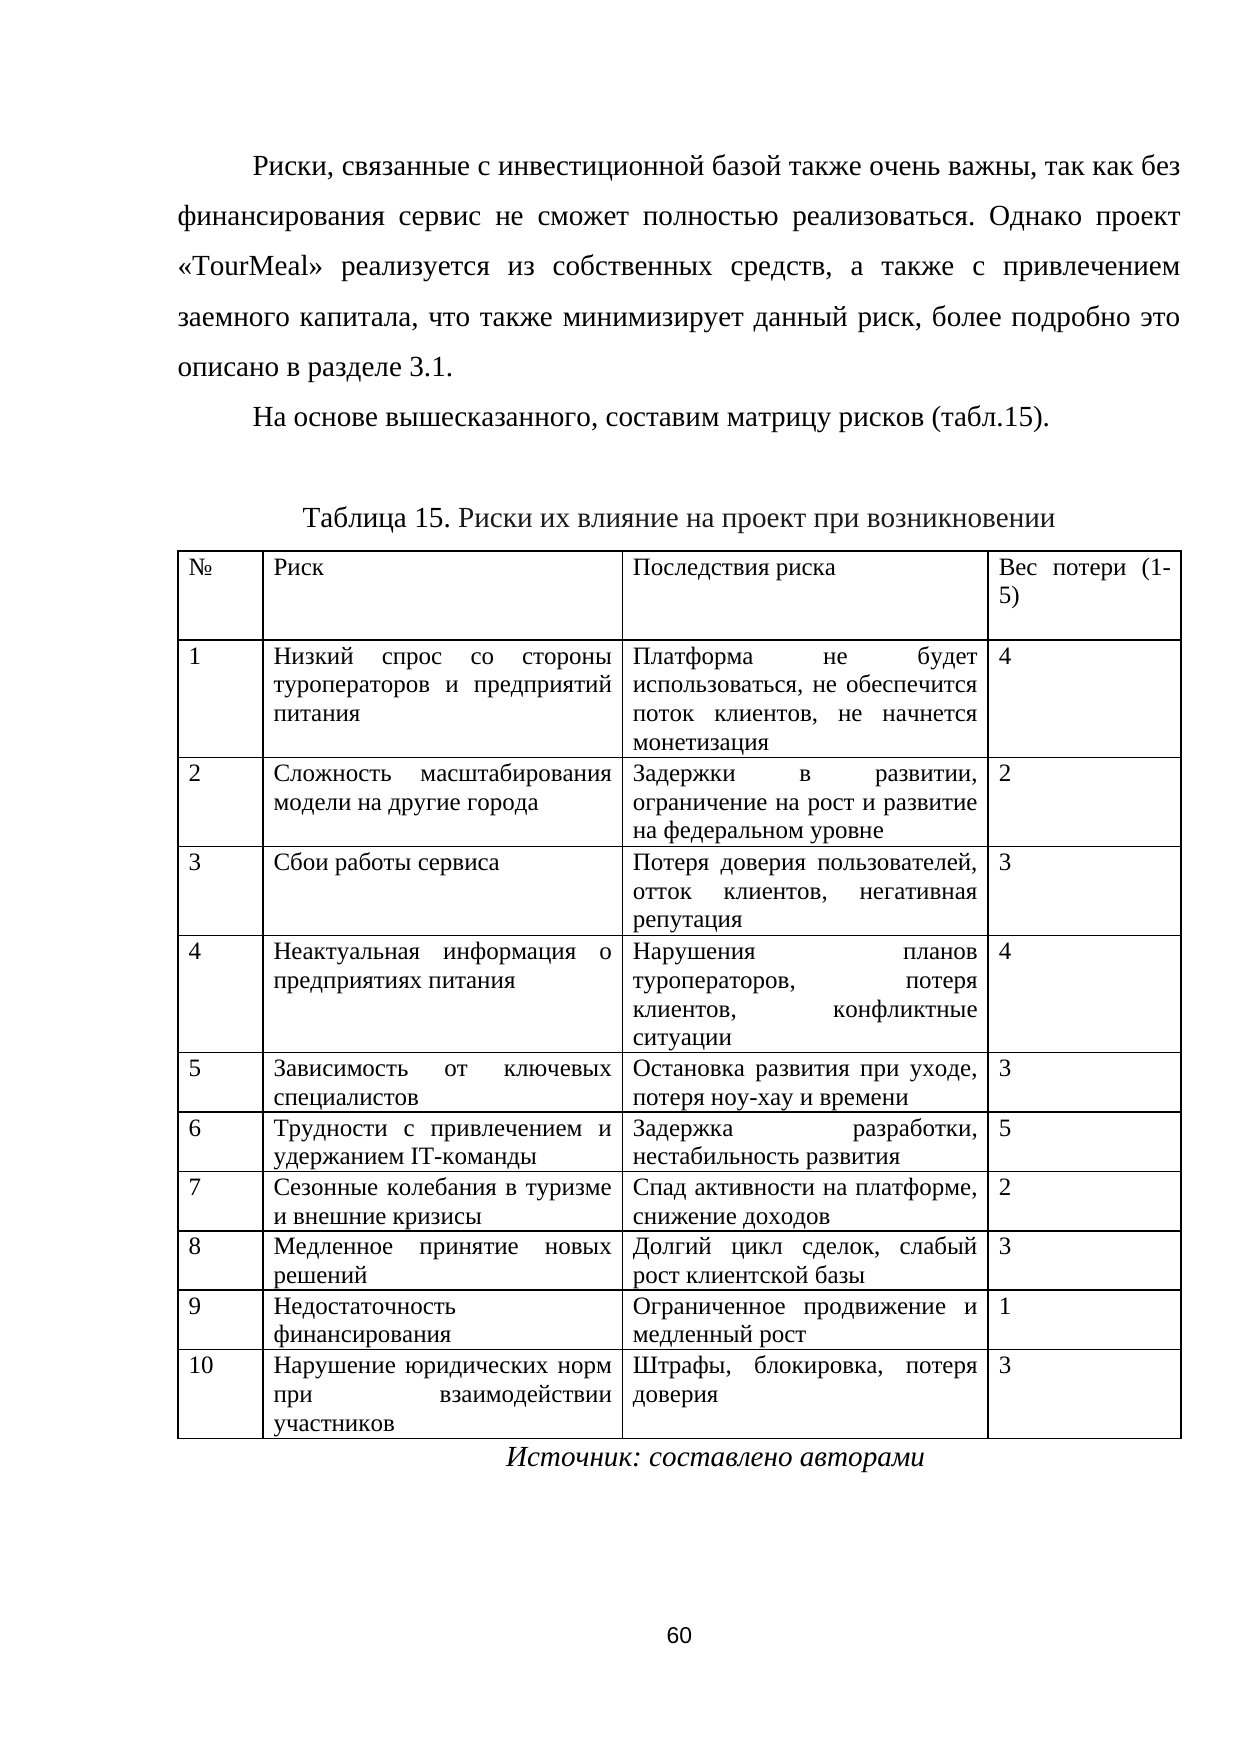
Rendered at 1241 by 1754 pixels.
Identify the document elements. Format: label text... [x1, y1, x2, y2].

table_cell Низкий спрос со стороны туроператоров и предприятий питания [264, 641, 622, 756]
table_cell 4 [989, 936, 1180, 1052]
table_cell 2 [989, 758, 1180, 846]
table_header № [179, 552, 262, 639]
table_cell 3 [989, 847, 1180, 934]
table_cell Нарушения планов туроператоров, потеря клиентов, конфликтные ситуации [623, 936, 987, 1052]
table_cell Платформа не будет использоваться, не обеспечится поток клиентов, не начнется монетизация [623, 641, 987, 756]
table_cell Задержки в развитии, ограничение на рост и развитие на федеральном уровне [623, 758, 987, 846]
table_cell Ограниченное продвижение и медленный рост [623, 1291, 987, 1349]
text На основе вышесказанного, составим матрицу рисков (табл.15). [177, 399, 1181, 433]
table_cell 5 [989, 1113, 1180, 1171]
table_cell Нарушение юридических норм при взаимодействии участников [264, 1350, 622, 1438]
text Риски, связанные с инвестиционной базой также очень важны, так как без финансирования сервис не сможет полностью реализоваться. Однако проект «TourMeal» реализуется из собственных средств, а также с привлечением заемного капитала, что также минимизирует данный риск, более подробно это описано в разделе 3.1. [177, 148, 1181, 382]
table_cell 3 [989, 1350, 1180, 1438]
table_cell 5 [179, 1053, 262, 1111]
table_cell 3 [179, 847, 262, 934]
table_cell 4 [989, 641, 1180, 756]
table_cell Зависимость от ключевых специалистов [264, 1053, 622, 1111]
table_cell 4 [179, 936, 262, 1052]
table_cell Потеря доверия пользователей, отток клиентов, негативная репутация [623, 847, 987, 934]
table_cell Трудности с привлечением и удержанием IT-команды [264, 1113, 622, 1171]
table_cell Долгий цикл сделок, слабый рост клиентской базы [623, 1232, 987, 1289]
table_cell 3 [989, 1053, 1180, 1111]
table_header Последствия риска [623, 552, 987, 639]
table_cell 9 [179, 1291, 262, 1349]
table_cell Спад активности на платформе, снижение доходов [623, 1172, 987, 1230]
table_header Вес потери (1-5) [989, 552, 1180, 639]
table_header Риск [264, 552, 622, 639]
table_cell Сложность масштабирования модели на другие города [264, 758, 622, 846]
table_cell 3 [989, 1232, 1180, 1289]
table_cell Задержка разработки, нестабильность развития [623, 1113, 987, 1171]
table_cell 1 [179, 641, 262, 756]
table_cell Сбои работы сервиса [264, 847, 622, 934]
table_cell 7 [179, 1172, 262, 1230]
table_cell Недостаточность финансирования [264, 1291, 622, 1349]
table_cell 2 [989, 1172, 1180, 1230]
table_cell Штрафы, блокировка, потеря доверия [623, 1350, 987, 1438]
table_cell Неактуальная информация о предприятиях питания [264, 936, 622, 1052]
table_cell Сезонные колебания в туризме и внешние кризисы [264, 1172, 622, 1230]
table_cell Медленное принятие новых решений [264, 1232, 622, 1289]
table_cell 8 [179, 1232, 262, 1289]
table_cell 6 [179, 1113, 262, 1171]
text Таблица 15. Риски их влияние на проект при возникновении [177, 500, 1181, 533]
table_cell 1 [989, 1291, 1180, 1349]
table_cell Остановка развития при уходе, потеря ноу-хау и времени [623, 1053, 987, 1111]
table_cell 2 [179, 758, 262, 846]
text Источник: составлено авторами [177, 1439, 1181, 1473]
table_cell 10 [179, 1350, 262, 1438]
